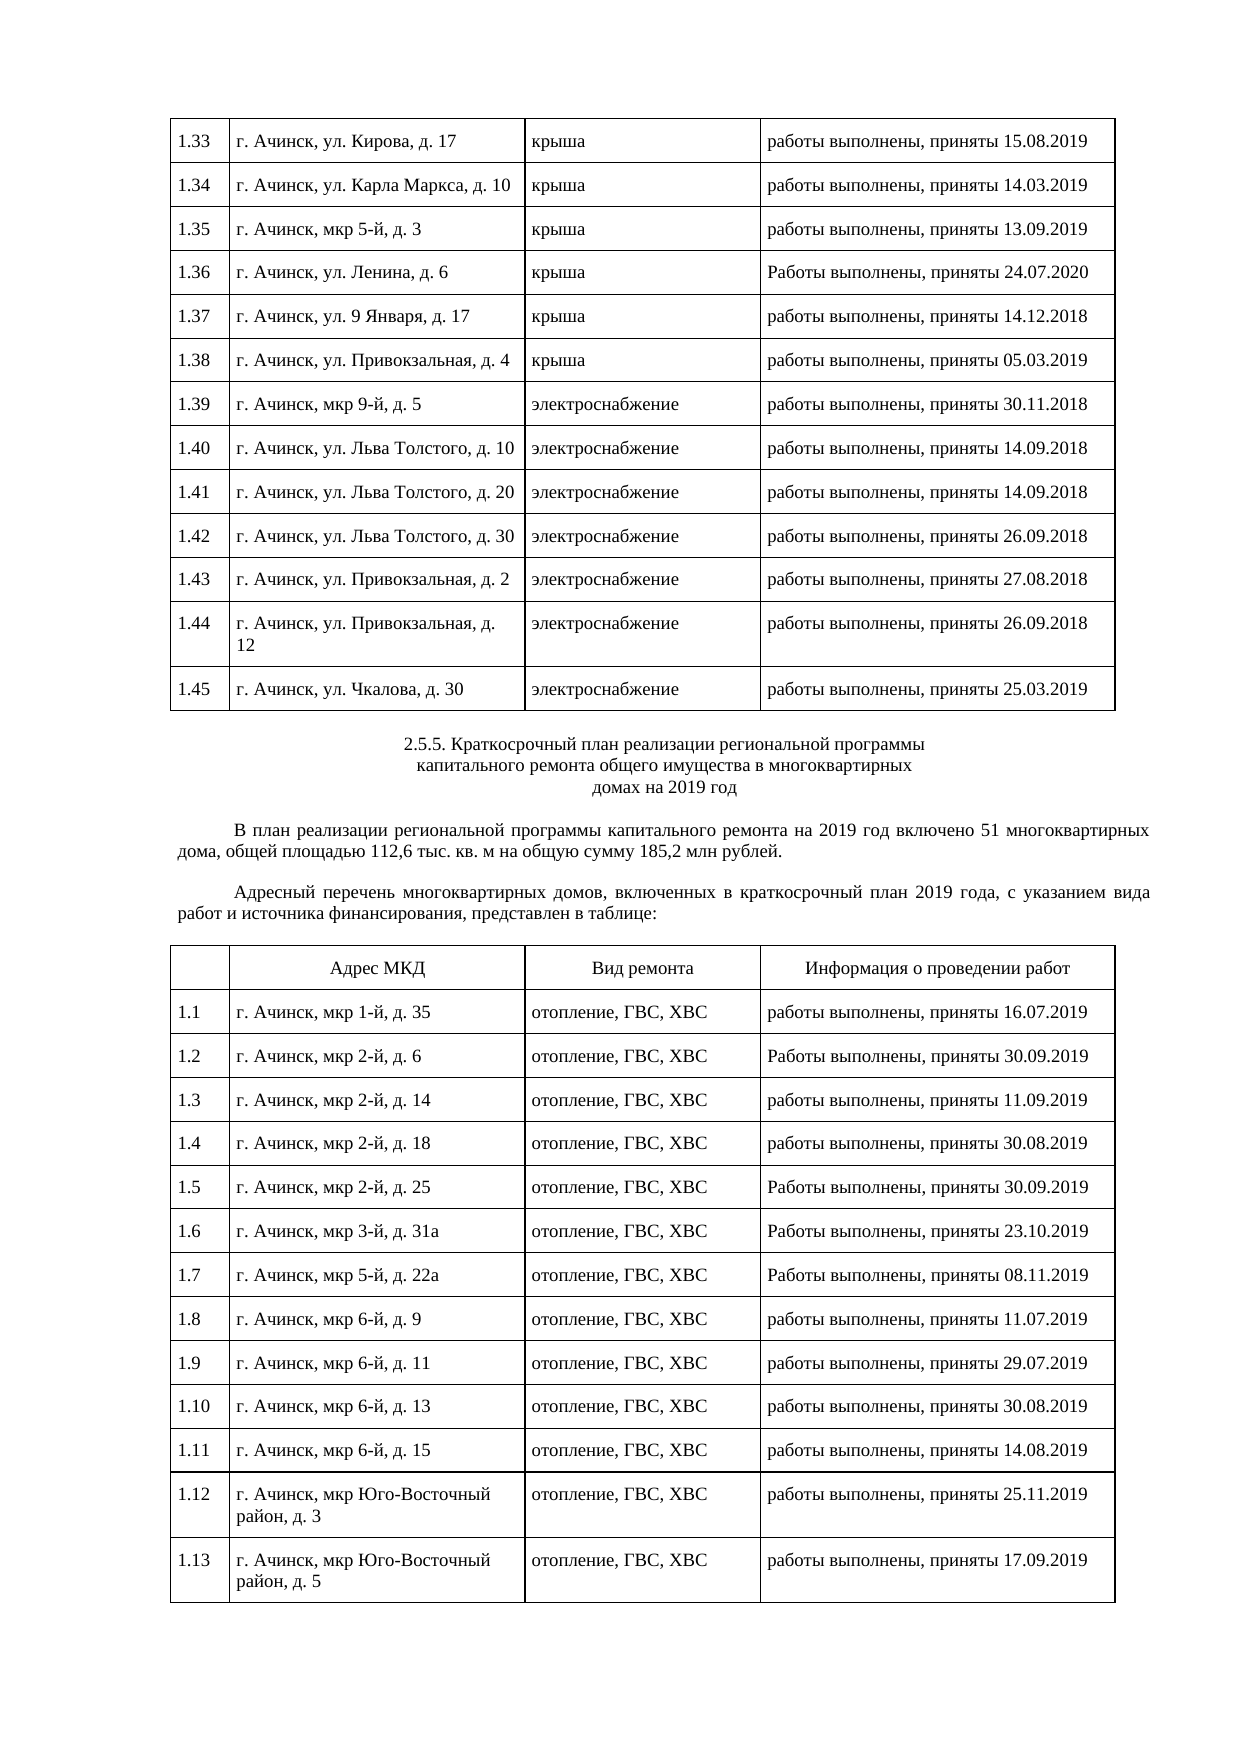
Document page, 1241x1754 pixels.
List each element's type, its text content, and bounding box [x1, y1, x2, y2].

table_cell г. Ачинск, мкр 2-й, д. 14 [230, 1078, 524, 1121]
table_cell 1.10 [171, 1385, 229, 1428]
table_cell работы выполнены, приняты 17.09.2019 [761, 1538, 1114, 1602]
table_cell 1.37 [171, 295, 229, 337]
table_cell работы выполнены, приняты 13.09.2019 [761, 207, 1114, 250]
text В план реализации региональной программы капитального ремонта на 2019 год включено 51 многоквартирных дома, общей площадью 112,6 тыс. кв. м на общую сумму 185,2 млн рублей. [177, 819, 1152, 862]
table_cell работы выполнены, приняты 26.09.2018 [761, 602, 1114, 666]
table_cell отопление, ГВС, ХВС [526, 1473, 760, 1537]
table_cell крыша [526, 251, 760, 293]
table_cell 1.45 [171, 667, 229, 710]
table_cell электроснабжение [526, 514, 760, 557]
table_cell работы выполнены, приняты 29.07.2019 [761, 1341, 1114, 1384]
table_cell г. Ачинск, мкр 6-й, д. 13 [230, 1385, 524, 1428]
table_cell 1.13 [171, 1538, 229, 1602]
table_cell отопление, ГВС, ХВС [526, 1166, 760, 1208]
table_cell Работы выполнены, приняты 24.07.2020 [761, 251, 1114, 293]
table_cell Работы выполнены, приняты 23.10.2019 [761, 1209, 1114, 1252]
table_cell электроснабжение [526, 602, 760, 666]
table_cell 1.1 [171, 990, 229, 1033]
table_cell г. Ачинск, мкр Юго-Восточный район, д. 3 [230, 1473, 524, 1537]
table_cell г. Ачинск, ул. Кирова, д. 17 [230, 119, 524, 162]
table_cell электроснабжение [526, 426, 760, 469]
table_cell работы выполнены, приняты 30.08.2019 [761, 1385, 1114, 1428]
table_cell г. Ачинск, мкр 6-й, д. 9 [230, 1297, 524, 1340]
text Адресный перечень многоквартирных домов, включенных в краткосрочный план 2019 года, с указанием вида работ и источника финансирования, представлен в таблице: [177, 881, 1152, 924]
table_cell отопление, ГВС, ХВС [526, 1209, 760, 1252]
table_cell г. Ачинск, мкр 5-й, д. 3 [230, 207, 524, 250]
table_cell отопление, ГВС, ХВС [526, 1538, 760, 1602]
table_cell 1.36 [171, 251, 229, 293]
table_cell работы выполнены, приняты 14.09.2018 [761, 426, 1114, 469]
table_cell г. Ачинск, ул. 9 Января, д. 17 [230, 295, 524, 337]
table_cell г. Ачинск, мкр Юго-Восточный район, д. 5 [230, 1538, 524, 1602]
table_cell г. Ачинск, мкр 3-й, д. 31а [230, 1209, 524, 1252]
table_cell г. Ачинск, ул. Привокзальная, д. 4 [230, 339, 524, 381]
table_cell 1.33 [171, 119, 229, 162]
table_cell 1.39 [171, 382, 229, 425]
table_cell г. Ачинск, мкр 2-й, д. 6 [230, 1034, 524, 1077]
table_header [171, 946, 229, 989]
table_cell г. Ачинск, ул. Чкалова, д. 30 [230, 667, 524, 710]
table_cell отопление, ГВС, ХВС [526, 1122, 760, 1164]
table_cell 1.43 [171, 558, 229, 601]
table_cell крыша [526, 163, 760, 206]
table_cell работы выполнены, приняты 25.03.2019 [761, 667, 1114, 710]
table_cell Работы выполнены, приняты 30.09.2019 [761, 1034, 1114, 1077]
table_cell работы выполнены, приняты 14.08.2019 [761, 1429, 1114, 1471]
table_cell работы выполнены, приняты 30.08.2019 [761, 1122, 1114, 1164]
table_cell г. Ачинск, ул. Льва Толстого, д. 20 [230, 470, 524, 513]
table_cell г. Ачинск, ул. Привокзальная, д. 12 [230, 602, 524, 666]
table_cell работы выполнены, приняты 25.11.2019 [761, 1473, 1114, 1537]
table_header Информация о проведении работ [761, 946, 1114, 989]
table_cell г. Ачинск, ул. Льва Толстого, д. 10 [230, 426, 524, 469]
table_cell г. Ачинск, мкр 5-й, д. 22а [230, 1253, 524, 1296]
table_cell работы выполнены, приняты 26.09.2018 [761, 514, 1114, 557]
table_cell отопление, ГВС, ХВС [526, 1297, 760, 1340]
table_cell 1.44 [171, 602, 229, 666]
text капитального ремонта общего имущества в многоквартирных [177, 754, 1152, 776]
table_cell работы выполнены, приняты 05.03.2019 [761, 339, 1114, 381]
table_cell 1.12 [171, 1473, 229, 1537]
table_cell 1.4 [171, 1122, 229, 1164]
table_cell отопление, ГВС, ХВС [526, 1034, 760, 1077]
table_cell г. Ачинск, мкр 2-й, д. 18 [230, 1122, 524, 1164]
table_cell 1.9 [171, 1341, 229, 1384]
table_cell отопление, ГВС, ХВС [526, 1341, 760, 1384]
table_cell электроснабжение [526, 558, 760, 601]
table_cell работы выполнены, приняты 11.07.2019 [761, 1297, 1114, 1340]
table_cell г. Ачинск, ул. Привокзальная, д. 2 [230, 558, 524, 601]
table_cell отопление, ГВС, ХВС [526, 990, 760, 1033]
table_cell работы выполнены, приняты 14.09.2018 [761, 470, 1114, 513]
table_cell 1.8 [171, 1297, 229, 1340]
table_cell 1.7 [171, 1253, 229, 1296]
table_cell работы выполнены, приняты 14.12.2018 [761, 295, 1114, 337]
table_cell 1.11 [171, 1429, 229, 1471]
table_cell электроснабжение [526, 667, 760, 710]
table_cell 1.6 [171, 1209, 229, 1252]
table_cell Работы выполнены, приняты 30.09.2019 [761, 1166, 1114, 1208]
table_cell 1.42 [171, 514, 229, 557]
table_cell 1.41 [171, 470, 229, 513]
table_cell крыша [526, 207, 760, 250]
table_header Адрес МКД [230, 946, 524, 989]
table_cell крыша [526, 119, 760, 162]
table_cell 1.40 [171, 426, 229, 469]
table_header Вид ремонта [526, 946, 760, 989]
table_cell Работы выполнены, приняты 08.11.2019 [761, 1253, 1114, 1296]
table_cell 1.34 [171, 163, 229, 206]
table_cell г. Ачинск, ул. Ленина, д. 6 [230, 251, 524, 293]
text домах на 2019 год [177, 776, 1152, 797]
table_cell 1.3 [171, 1078, 229, 1121]
table_cell отопление, ГВС, ХВС [526, 1429, 760, 1471]
table_cell отопление, ГВС, ХВС [526, 1385, 760, 1428]
table_cell работы выполнены, приняты 30.11.2018 [761, 382, 1114, 425]
text 2.5.5. Краткосрочный план реализации региональной программы [177, 732, 1152, 754]
table_cell г. Ачинск, ул. Льва Толстого, д. 30 [230, 514, 524, 557]
table_cell 1.35 [171, 207, 229, 250]
table_cell 1.5 [171, 1166, 229, 1208]
table_cell г. Ачинск, мкр 1-й, д. 35 [230, 990, 524, 1033]
table_cell крыша [526, 339, 760, 381]
table_cell отопление, ГВС, ХВС [526, 1078, 760, 1121]
table_cell г. Ачинск, мкр 2-й, д. 25 [230, 1166, 524, 1208]
table_cell г. Ачинск, ул. Карла Маркса, д. 10 [230, 163, 524, 206]
table_cell г. Ачинск, мкр 6-й, д. 11 [230, 1341, 524, 1384]
table_cell работы выполнены, приняты 27.08.2018 [761, 558, 1114, 601]
table_cell отопление, ГВС, ХВС [526, 1253, 760, 1296]
table_cell работы выполнены, приняты 15.08.2019 [761, 119, 1114, 162]
table_cell крыша [526, 295, 760, 337]
table_cell 1.38 [171, 339, 229, 381]
table_cell электроснабжение [526, 470, 760, 513]
table_cell г. Ачинск, мкр 6-й, д. 15 [230, 1429, 524, 1471]
table_cell г. Ачинск, мкр 9-й, д. 5 [230, 382, 524, 425]
table_cell работы выполнены, приняты 11.09.2019 [761, 1078, 1114, 1121]
table_cell электроснабжение [526, 382, 760, 425]
table_cell работы выполнены, приняты 16.07.2019 [761, 990, 1114, 1033]
table_cell работы выполнены, приняты 14.03.2019 [761, 163, 1114, 206]
table_cell 1.2 [171, 1034, 229, 1077]
